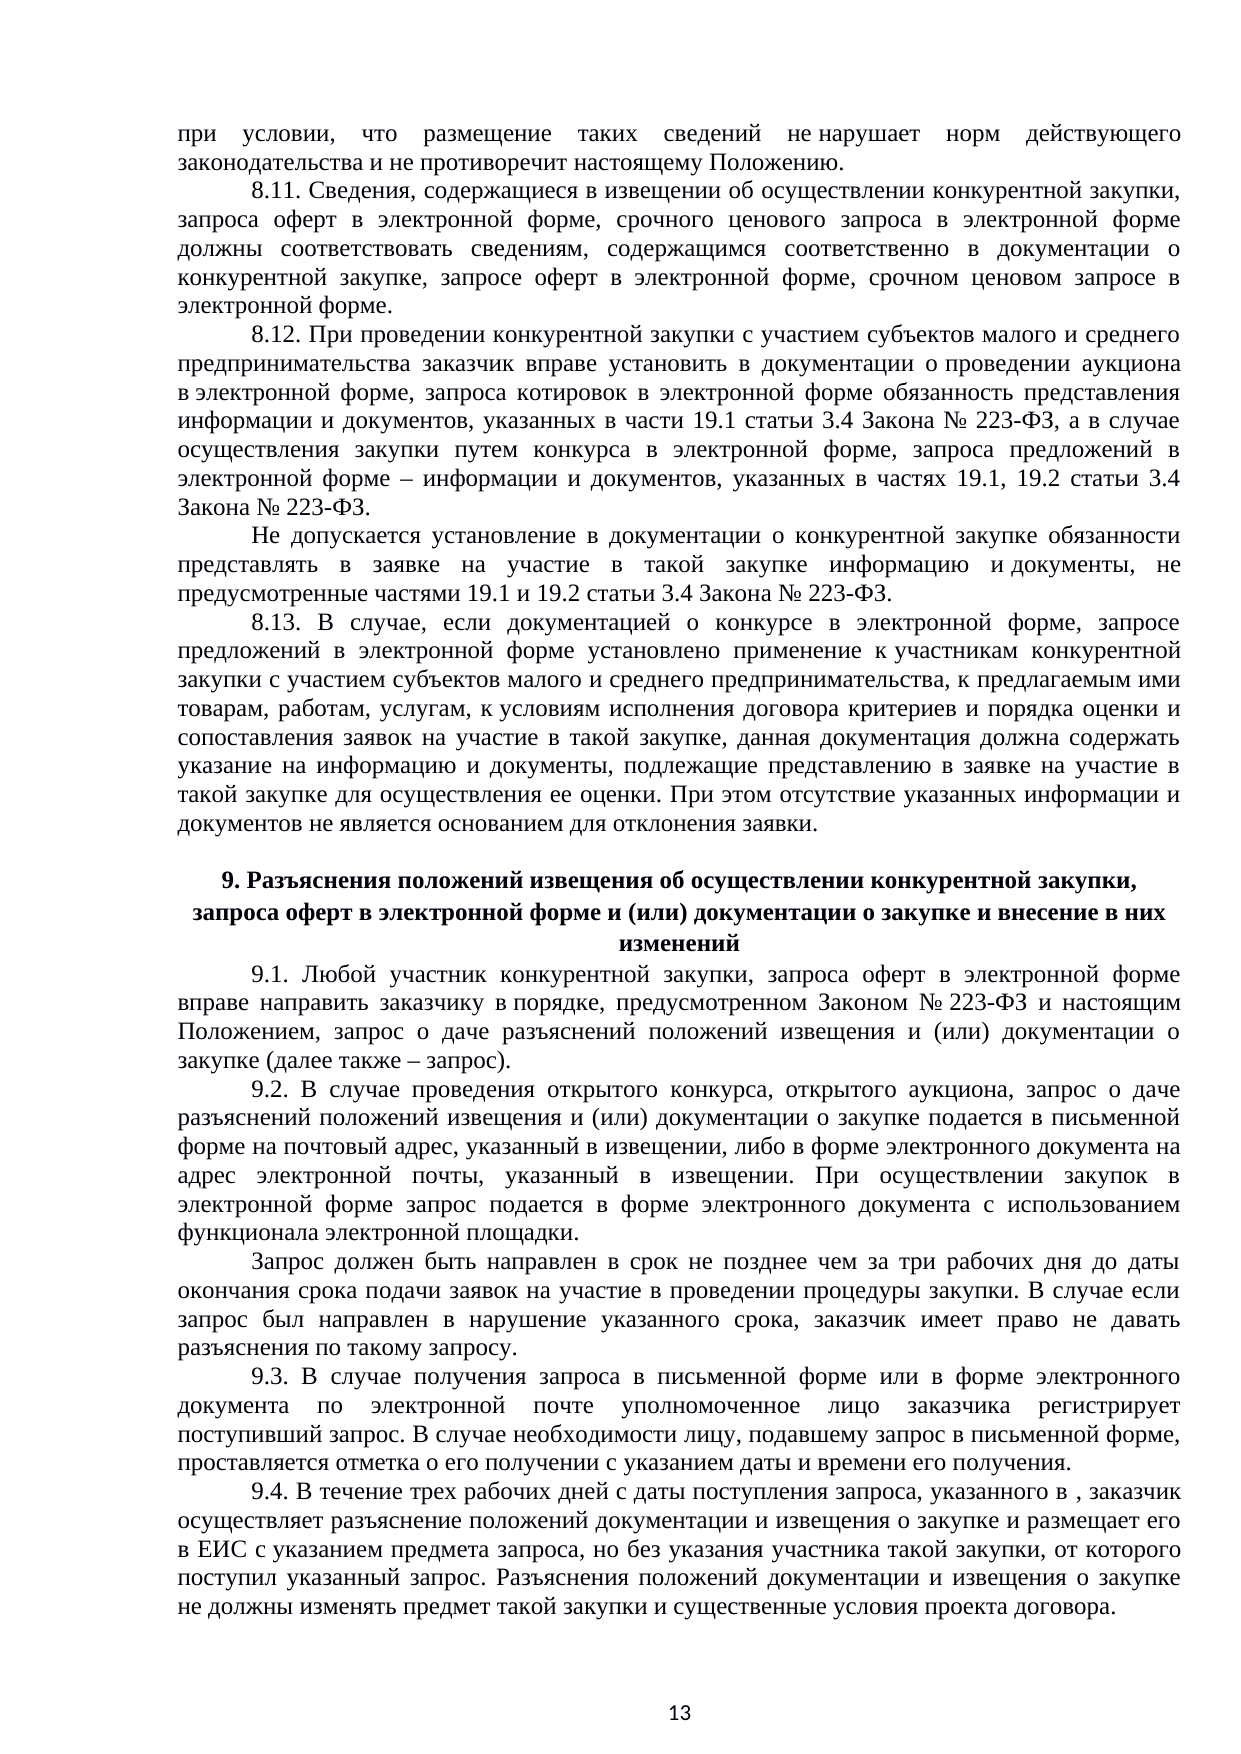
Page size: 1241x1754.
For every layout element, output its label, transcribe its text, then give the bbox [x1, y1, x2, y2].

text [177, 118, 1181, 176]
text 9.4. В течение трех рабочих дней с даты поступления запроса, указанного в пункте 9.1 настоящего Положения, заказчик осуществляет разъяснение положений документации и извещения о закупке и размещает его в ЕИС с указанием предмета запроса, но без указания участника такой закупки, от которого поступил указанный запрос. Разъяснения положений документации и извещения о закупке не должны изменять предмет такой закупки и существенные условия проекта договора. [177, 1476, 1181, 1620]
text 8.11. Сведения, содержащиеся в извещении об осуществлении конкурентной закупки, запроса оферт в электронной форме, срочного ценового запроса в электронной форме должны соответствовать сведениям, содержащимся соответственно в документации о конкурентной закупке, запросе оферт в электронной форме, срочном ценовом запросе в электронной форме. [177, 176, 1181, 319]
text 9.2. В случае проведения открытого конкурса, открытого аукциона, запрос о даче разъяснений положений извещения и (или) документации о закупке подается в письменной форме на почтовый адрес, указанный в извещении, либо в форме электронного документа на адрес электронной почты, указанный в извещении. При осуществлении закупок в электронной форме запрос подается в форме электронного документа с использованием функционала электронной площадки. [177, 1074, 1181, 1246]
text Не допускается установление в документации о конкурентной закупке обязанности представлять в заявке на участие в такой закупке информацию и документы, не предусмотренные частями 19.1 и 19.2 статьи 3.4 Закона № 223-ФЗ. [177, 521, 1181, 607]
text 9.3. В случае получения запроса в письменной форме или в форме электронного документа по электронной почте уполномоченное лицо заказчика регистрирует поступивший запрос. В случае необходимости лицу, подавшему запрос в письменной форме, проставляется отметка о его получении с указанием даты и времени его получения. [177, 1361, 1181, 1476]
text 8.13. В случае, если документацией о конкурсе в электронной форме, запросе предложений в электронной форме установлено применение к участникам конкурентной закупки с участием субъектов малого и среднего предпринимательства, к предлагаемым ими товарам, работам, услугам, к условиям исполнения договора критериев и порядка оценки и сопоставления заявок на участие в такой закупке, данная документация должна содержать указание на информацию и документы, подлежащие представлению в заявке на участие в такой закупке для осуществления ее оценки. При этом отсутствие указанных информации и документов не является основанием для отклонения заявки. [177, 607, 1181, 837]
text Запрос должен быть направлен в срок не позднее чем за три рабочих дня до даты окончания срока подачи заявок на участие в проведении процедуры закупки. В случае если запрос был направлен в нарушение указанного срока, заказчик имеет право не давать разъяснения по такому запросу. [177, 1246, 1181, 1361]
text 8.12. При проведении конкурентной закупки с участием субъектов малого и среднего предпринимательства заказчик вправе установить в документации о проведении аукциона в электронной форме, запроса котировок в электронной форме обязанность представления информации и документов, указанных в части 19.1 статьи 3.4 Закона № 223-ФЗ, а в случае осуществления закупки путем конкурса в электронной форме, запроса предложений в электронной форме – информации и документов, указанных в частях 19.1, 19.2 статьи 3.4 Закона № 223-ФЗ. [177, 319, 1181, 521]
subtitle 9. Разъяснения положений извещения об осуществлении конкурентной закупки, запроса оферт в электронной форме и (или) документации о закупке и внесение в них изменений [177, 866, 1181, 956]
text 9.1. Любой участник конкурентной закупки, запроса оферт в электронной форме вправе направить заказчику в порядке, предусмотренном Законом № 223-ФЗ и настоящим Положением, запрос о даче разъяснений положений извещения и (или) документации о закупке (далее также – запрос). [177, 959, 1181, 1074]
